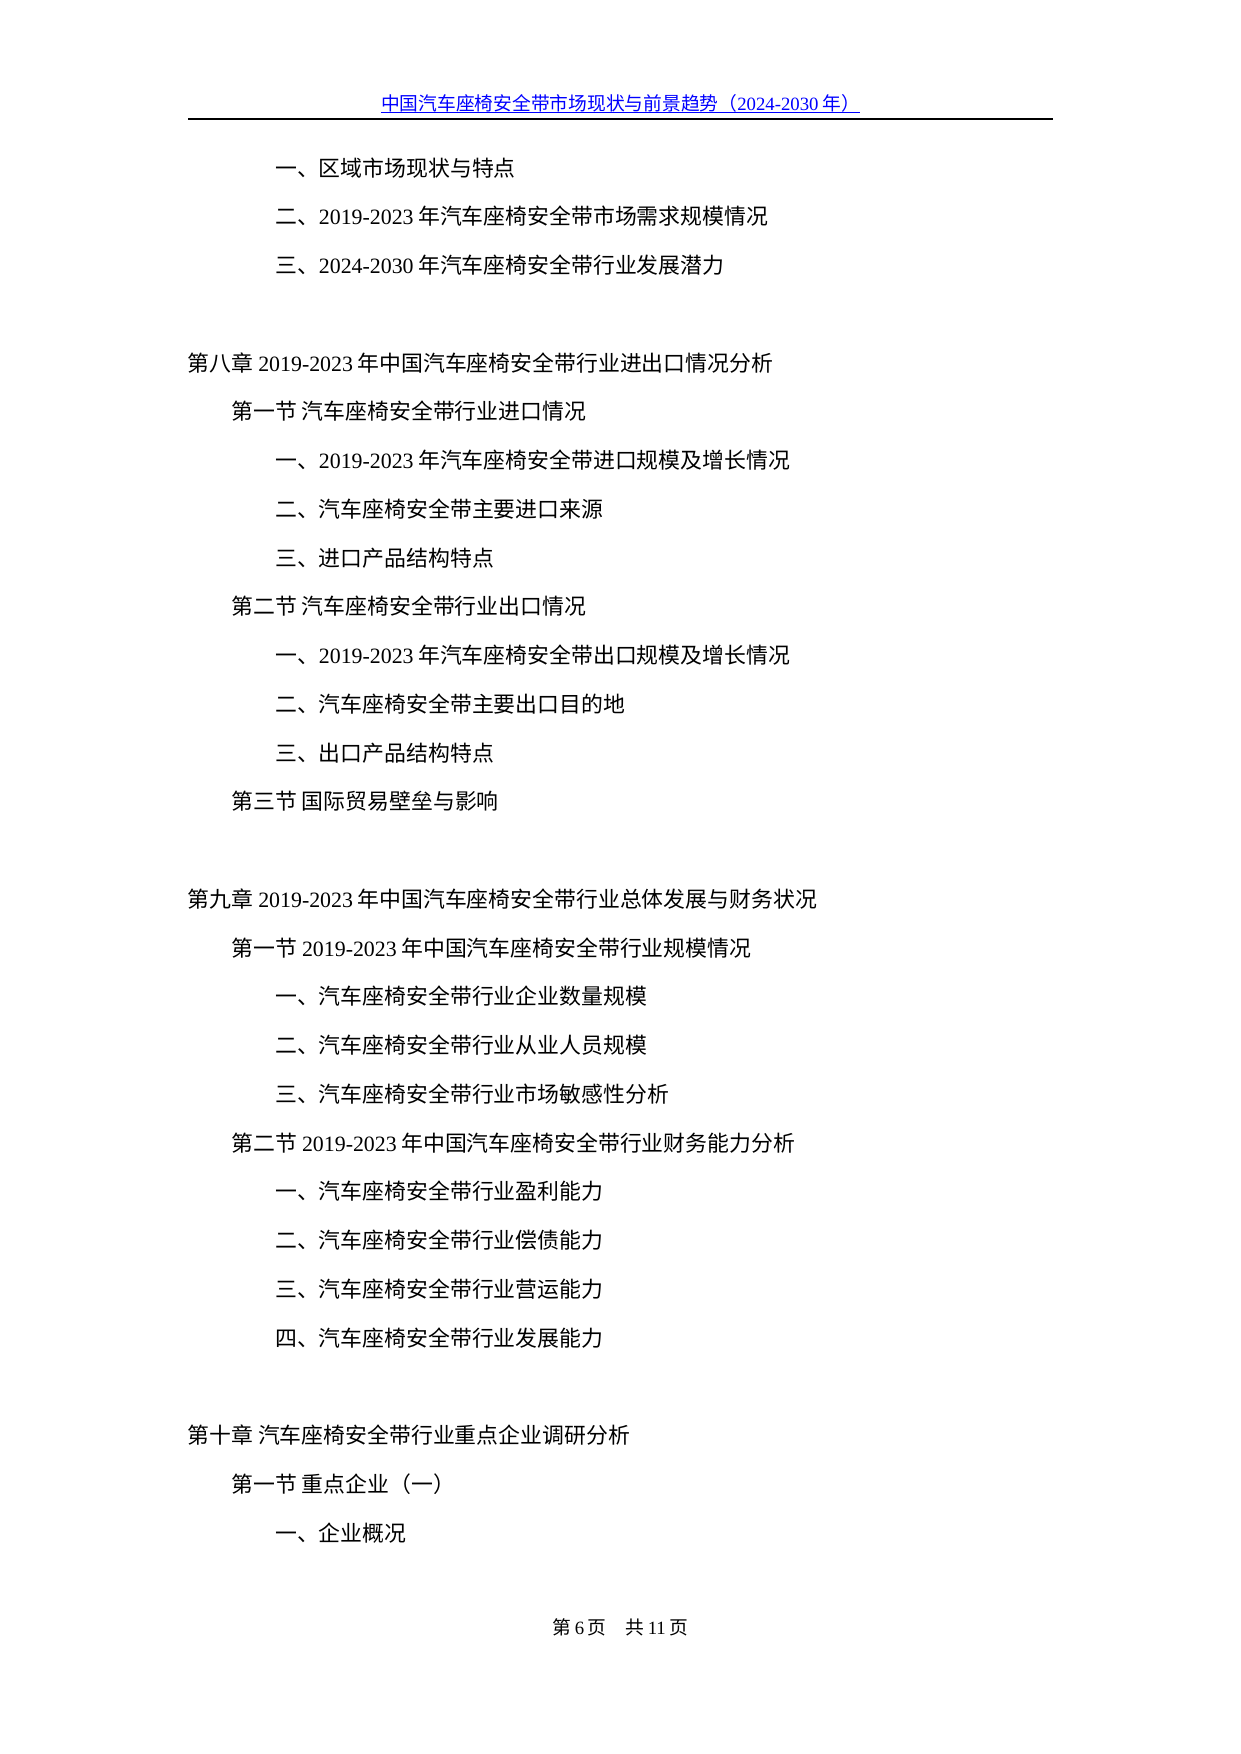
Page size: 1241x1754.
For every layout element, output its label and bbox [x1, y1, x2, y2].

text [187, 150, 1053, 1548]
